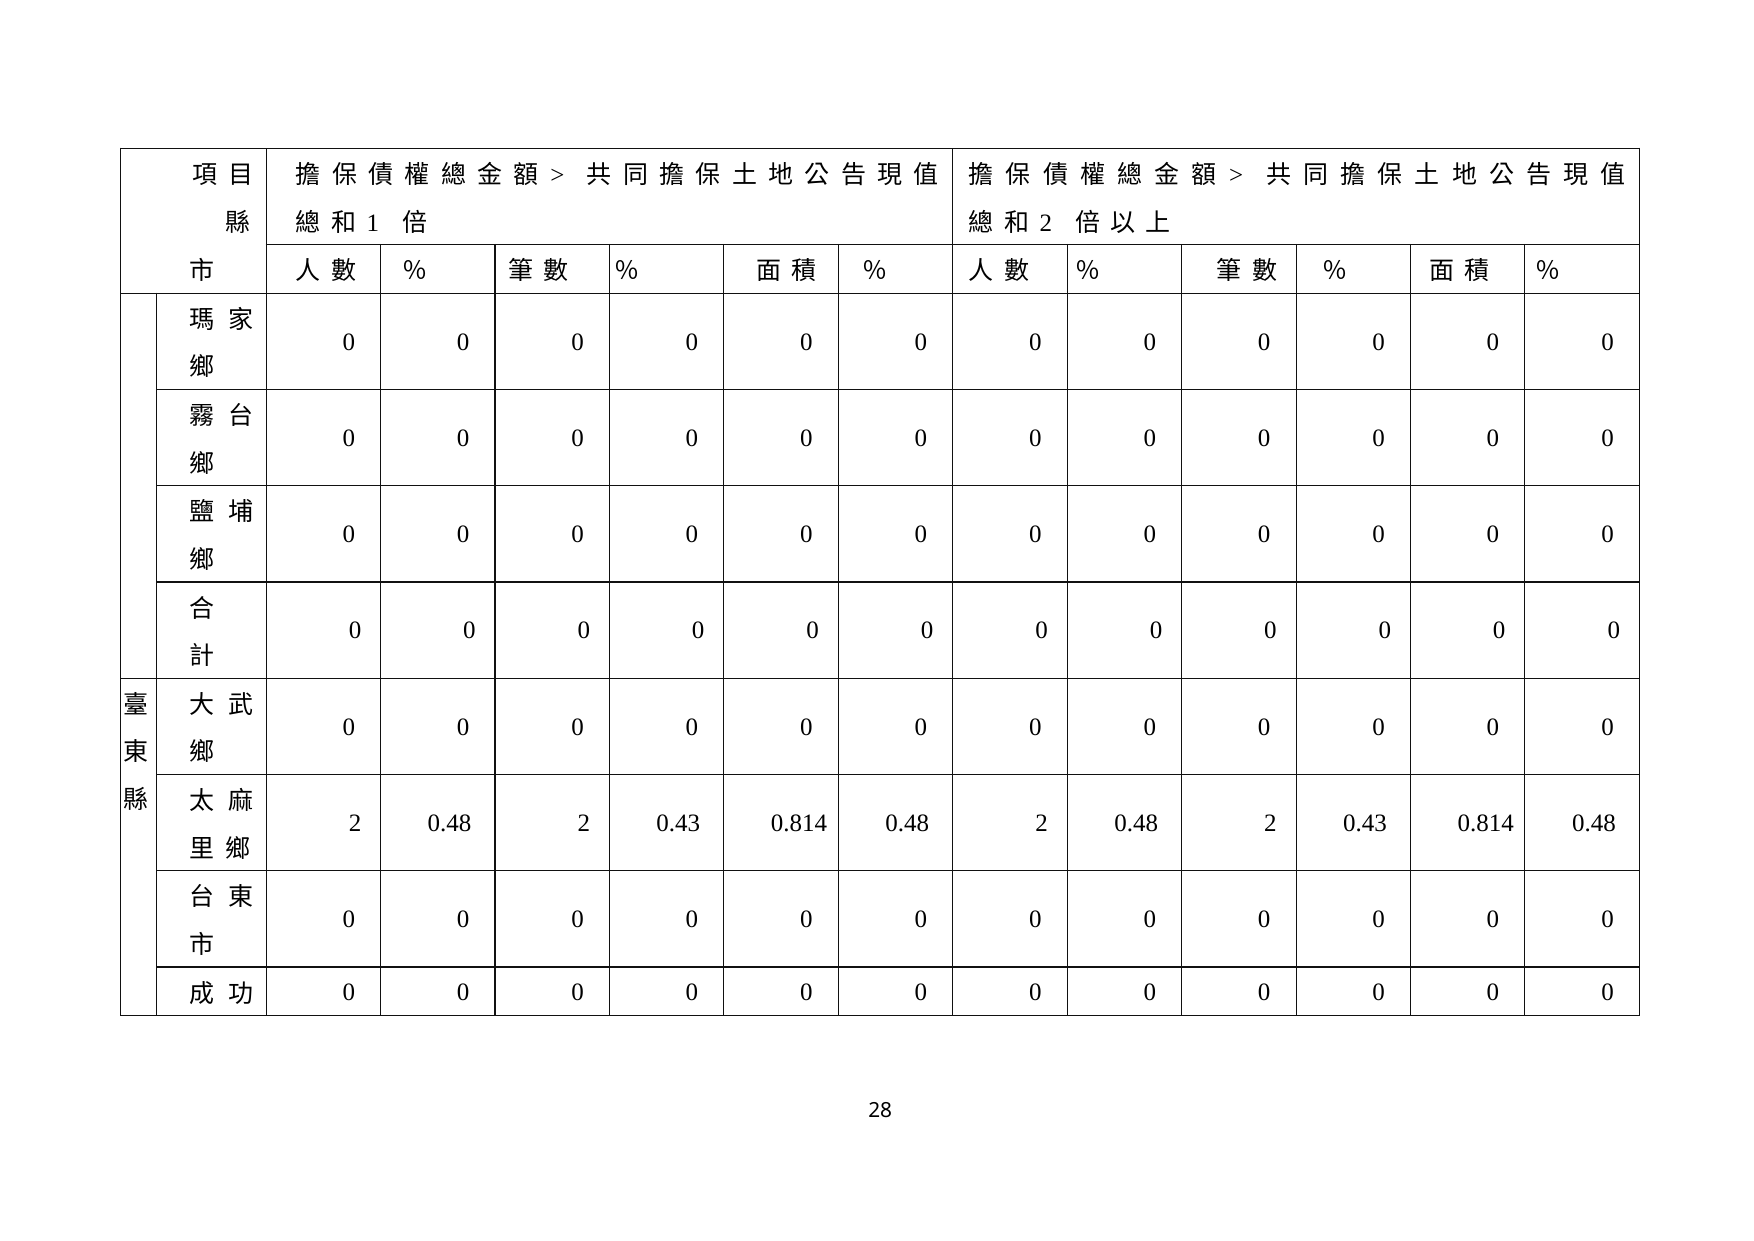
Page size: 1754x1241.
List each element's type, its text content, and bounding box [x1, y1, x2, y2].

table_cell 0 [953, 679, 1067, 774]
table_cell 0 [839, 390, 952, 485]
table_cell 0 [1182, 583, 1296, 678]
table_cell ％ [1525, 245, 1639, 293]
table_cell 0 [1297, 486, 1410, 581]
table_cell 0 [267, 679, 380, 774]
table_cell 0 [610, 871, 723, 966]
table_cell 0 [724, 968, 838, 1015]
table_cell ％ [610, 245, 723, 293]
table_cell 0.43 [610, 775, 723, 870]
table_cell 0.814 [1411, 775, 1524, 870]
table_cell 0 [1068, 968, 1181, 1015]
table_cell 0 [1411, 486, 1524, 581]
table_cell 0 [381, 583, 494, 678]
table_cell 0 [839, 486, 952, 581]
table_cell 0 [724, 294, 838, 389]
table_cell 0 [1182, 390, 1296, 485]
table_cell 面積 [1411, 245, 1524, 293]
table_cell 0 [1525, 968, 1639, 1015]
table_cell 0 [1068, 679, 1181, 774]
table_cell 0.48 [1068, 775, 1181, 870]
table_header 項目 縣市 [121, 149, 266, 293]
table_cell 鹽埔鄉 [157, 486, 266, 581]
table_cell 0 [953, 294, 1067, 389]
table_cell 0 [381, 390, 494, 485]
table_cell 0 [839, 294, 952, 389]
table_cell 0 [610, 968, 723, 1015]
table_cell 0 [1525, 679, 1639, 774]
table_cell 0 [267, 294, 380, 389]
table_cell 0 [953, 583, 1067, 678]
table_cell 大武鄉 [157, 679, 266, 774]
table_cell 0 [1411, 871, 1524, 966]
table_cell ％ [1297, 245, 1410, 293]
table_cell 0 [1068, 871, 1181, 966]
table_cell 0 [496, 583, 609, 678]
table_cell 台東市 [157, 871, 266, 966]
table_cell 0 [610, 294, 723, 389]
table_cell 0 [1525, 390, 1639, 485]
table_cell 0 [1297, 583, 1410, 678]
table_cell 筆數 [496, 245, 609, 293]
table_cell 0 [267, 583, 380, 678]
table_cell 0.43 [1297, 775, 1410, 870]
table_cell 0 [1182, 294, 1296, 389]
table_cell 臺東縣 [121, 679, 156, 1015]
table_cell 0 [839, 871, 952, 966]
table_cell 0 [1525, 486, 1639, 581]
table_cell 0 [1068, 294, 1181, 389]
table_cell 太麻里鄉 [157, 775, 266, 870]
table_cell 2 [267, 775, 380, 870]
table_cell 0.48 [839, 775, 952, 870]
table_cell 筆數 [1182, 245, 1296, 293]
table_cell 0 [839, 679, 952, 774]
table_cell 瑪家鄉 [157, 294, 266, 389]
table_header 擔保債權總金額>共同擔保土地公告現值總和2倍以上 [953, 149, 1639, 244]
table_cell 面積 [724, 245, 838, 293]
table_cell 霧台鄉 [157, 390, 266, 485]
table_cell 0 [1182, 486, 1296, 581]
table_cell 2 [953, 775, 1067, 870]
table_cell 0 [1411, 583, 1524, 678]
table_cell 2 [1182, 775, 1296, 870]
table_cell 0 [610, 679, 723, 774]
table_cell 0 [1068, 390, 1181, 485]
table_cell 0 [381, 968, 494, 1015]
table_cell 0 [724, 583, 838, 678]
table_cell 0 [1411, 679, 1524, 774]
table_cell 0 [1068, 583, 1181, 678]
table_cell 0 [610, 390, 723, 485]
table_cell 0 [1182, 871, 1296, 966]
table_cell 0 [1297, 871, 1410, 966]
table_cell 0 [953, 871, 1067, 966]
table_header 擔保債權總金額>共同擔保土地公告現值總和1倍 [267, 149, 952, 244]
table_cell 0 [381, 486, 494, 581]
table_cell 0 [381, 294, 494, 389]
table_cell 0.48 [1525, 775, 1639, 870]
table_cell 0 [1068, 486, 1181, 581]
table_cell 0 [1297, 390, 1410, 485]
table_cell 0 [1525, 871, 1639, 966]
table_cell 0 [1297, 294, 1410, 389]
table_cell 0 [1411, 294, 1524, 389]
table_cell 0.48 [381, 775, 494, 870]
table_cell 0 [267, 871, 380, 966]
table_cell 0 [496, 486, 609, 581]
table_cell 合 計 [157, 583, 266, 678]
table_cell ％ [1068, 245, 1181, 293]
table_cell 0 [1525, 583, 1639, 678]
table_cell 人數 [267, 245, 380, 293]
table_cell 0 [496, 294, 609, 389]
table_cell 0 [1297, 679, 1410, 774]
table_cell 0 [724, 679, 838, 774]
table_cell 0 [953, 390, 1067, 485]
table_cell 0 [724, 871, 838, 966]
table_cell 0 [381, 679, 494, 774]
table_cell 0 [381, 871, 494, 966]
table_cell 0 [496, 968, 609, 1015]
table_cell 成功鎮 [157, 968, 266, 1015]
table_cell 人數 [953, 245, 1067, 293]
table_cell 0 [1182, 679, 1296, 774]
table_cell 0 [953, 968, 1067, 1015]
table_cell 0 [839, 583, 952, 678]
table_cell 0 [1411, 390, 1524, 485]
table_cell 0 [496, 679, 609, 774]
table_cell ％ [839, 245, 952, 293]
table_cell 0 [953, 486, 1067, 581]
table_cell 0 [496, 390, 609, 485]
table_cell 0 [267, 968, 380, 1015]
table_cell ％ [381, 245, 494, 293]
table_cell 0 [724, 486, 838, 581]
table_cell 0 [610, 486, 723, 581]
table_cell 0 [1525, 294, 1639, 389]
table_cell 0 [267, 486, 380, 581]
table_cell 0.814 [724, 775, 838, 870]
table_cell 0 [267, 390, 380, 485]
table_cell 0 [1182, 968, 1296, 1015]
table_cell 0 [1411, 968, 1524, 1015]
table_cell 2 [496, 775, 609, 870]
table_cell 0 [724, 390, 838, 485]
table_cell 0 [610, 583, 723, 678]
table_cell 0 [1297, 968, 1410, 1015]
table_cell 0 [839, 968, 952, 1015]
table_cell 0 [496, 871, 609, 966]
